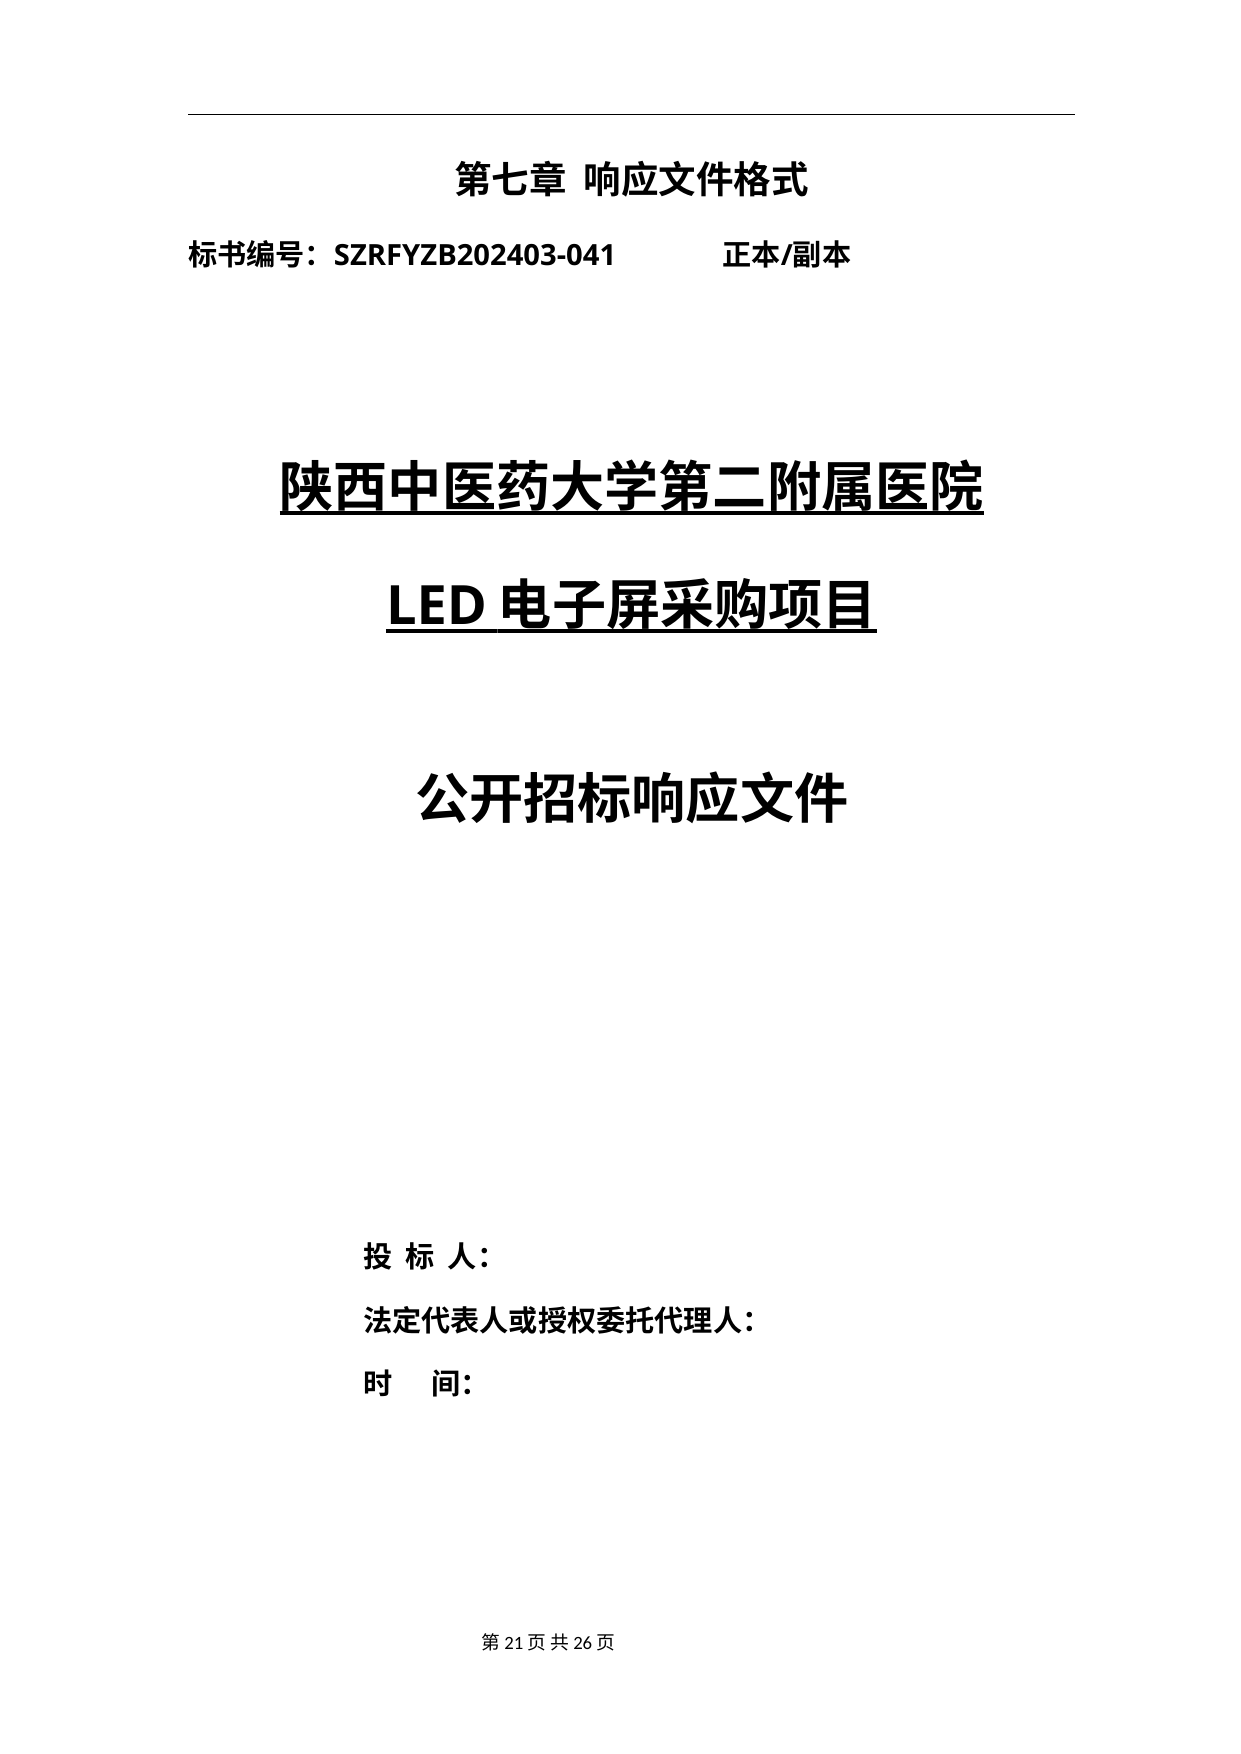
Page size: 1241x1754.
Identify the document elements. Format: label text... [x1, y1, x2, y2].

text 标书编号：SZRFYZB202403-041 正本/副本 [188, 231, 1075, 274]
text 公开招标响应文件 [188, 756, 1075, 834]
text 第七章 响应文件格式 [188, 150, 1075, 204]
text 法定代表人或授权委托代理人： [188, 1297, 1075, 1339]
text LED电子屏采购项目 [188, 562, 1075, 640]
text 投 标 人： [188, 1234, 1075, 1276]
text 陕西中医药大学第二附属医院 [188, 444, 1075, 522]
text 时 间： [188, 1361, 1075, 1403]
